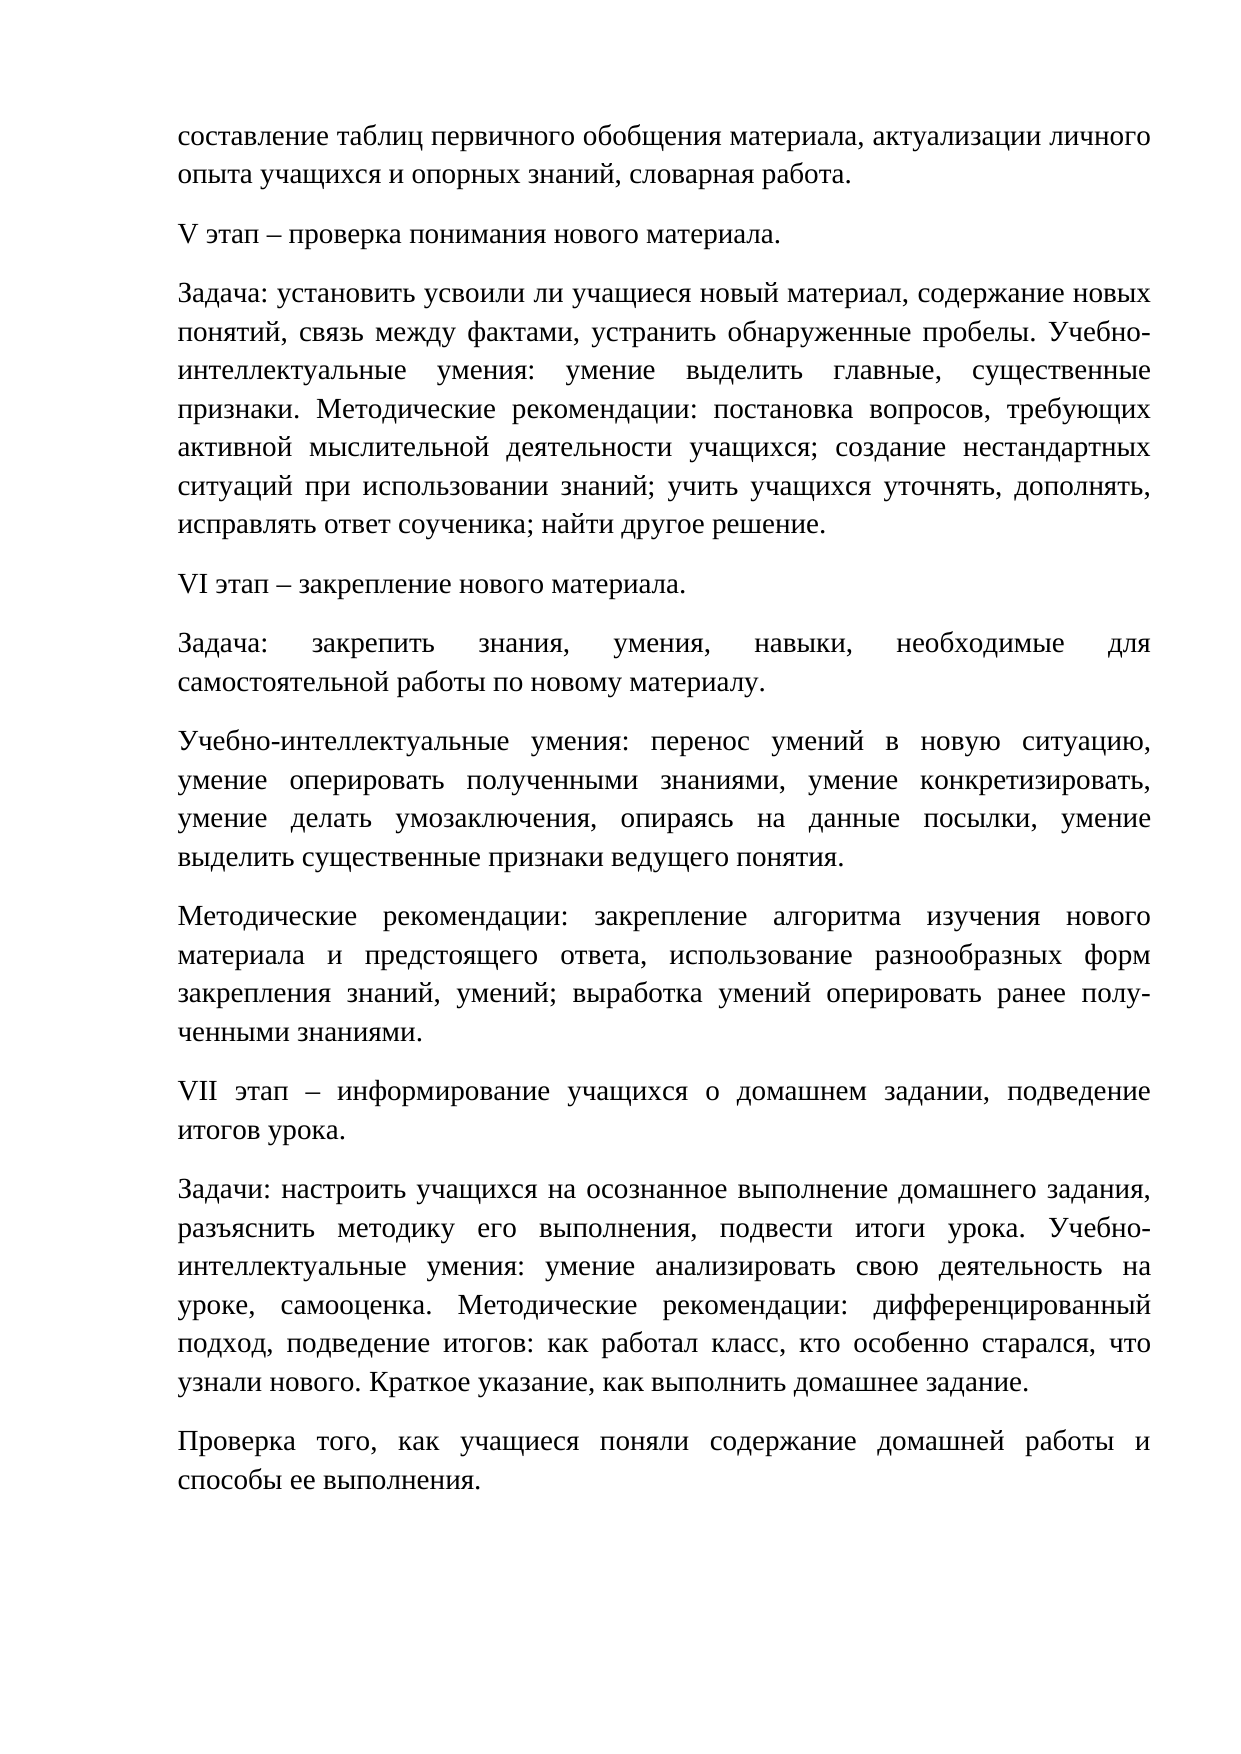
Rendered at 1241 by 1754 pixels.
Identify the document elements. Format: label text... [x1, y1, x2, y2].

text Задачи: настроить учащихся на осознанное выполнение домашнего задания, разъяснить методику его выполнения, подвести итоги урока. Учебно-интеллектуальные умения: умение анализировать свою деятельность на уроке, самооценка. Методические рекомендации: дифференцированный подход, подведение итогов: как работал класс, кто особенно старался, что узнали нового. Краткое указание, как выполнить домашнее задание. [177, 1171, 1152, 1397]
text VII этап – информирование учащихся о домашнем задании, подведение итогов урока. [177, 1073, 1152, 1145]
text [177, 118, 1152, 190]
text Задача: установить усвоили ли учащиеся новый материал, содержание новых понятий, связь между фактами, устранить обнаруженные пробелы. Учебно-интеллектуальные умения: умение выделить главные, существенные признаки. Методические рекомендации: постановка вопросов, требующих активной мыслительной деятельности учащихся; создание нестандартных ситуаций при использовании знаний; учить учащихся уточнять, дополнять, исправлять ответ соученика; найти другое решение. [177, 275, 1152, 540]
text VI этап – закрепление нового материала. [177, 566, 1152, 599]
text Задача: закрепить знания, умения, навыки, необходимые для самостоятельной работы по новому материалу. [177, 625, 1152, 697]
text V этап – проверка понимания нового материала. [177, 216, 1152, 249]
text Методические рекомендации: закрепление алгоритма изучения нового материала и предстоящего ответа, использование разнообразных форм закрепления знаний, умений; выработка умений оперировать ранее полу- ченными знаниями. [177, 898, 1152, 1047]
text Учебно-интеллектуальные умения: перенос умений в новую ситуацию, умение оперировать полученными знаниями, умение конкретизировать, умение делать умозаключения, опираясь на данные посылки, умение выделить существенные признаки ведущего понятия. [177, 723, 1152, 872]
text Проверка того, как учащиеся поняли содержание домашней работы и способы ее выполнения. [177, 1423, 1152, 1495]
